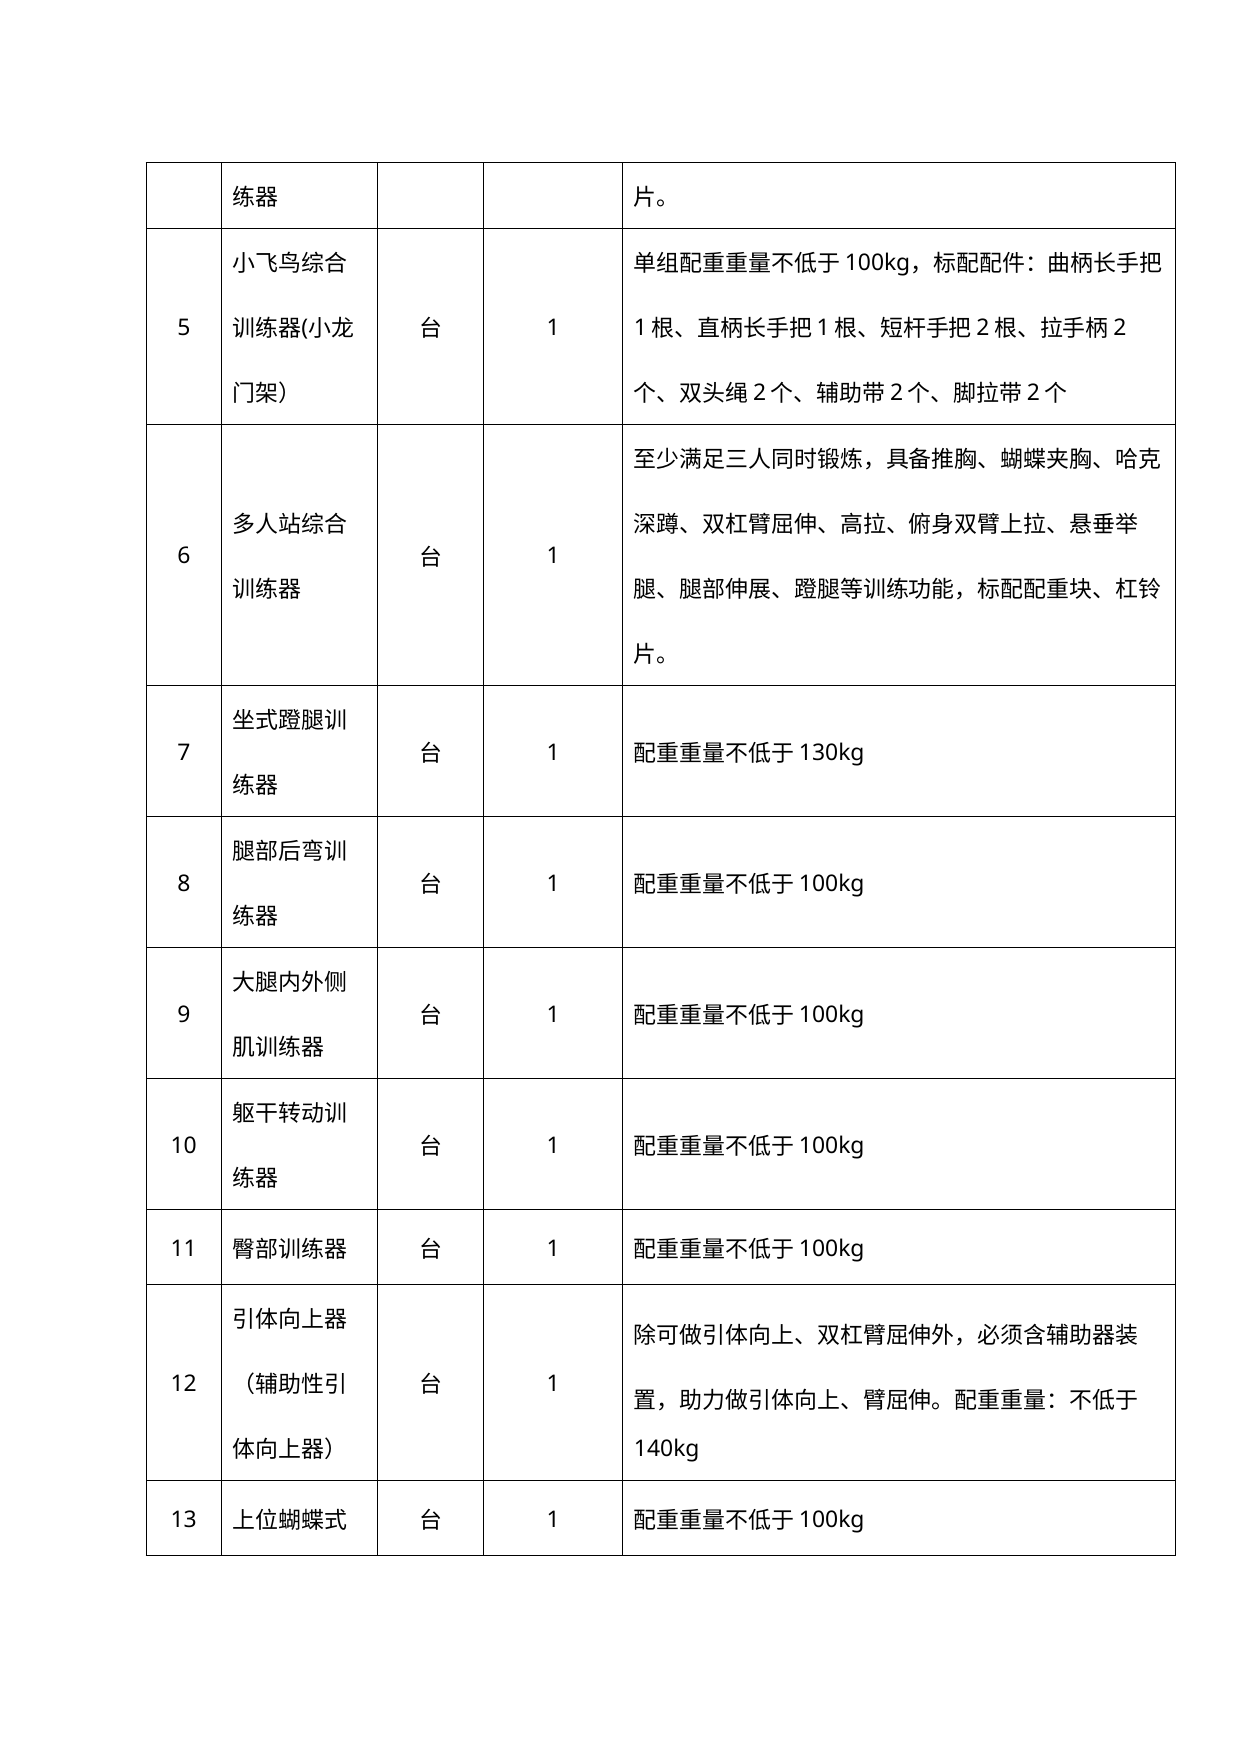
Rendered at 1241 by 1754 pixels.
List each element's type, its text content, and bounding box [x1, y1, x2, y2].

table_cell 引体向上器（辅助性引体向上器） [222, 1285, 377, 1480]
table_cell 配重重量不低于100kg [623, 1079, 1175, 1209]
table_cell 1 [484, 817, 622, 947]
table_cell 腿部后弯训练器 [222, 817, 377, 947]
table_cell 7 [147, 686, 221, 816]
table_cell 1 [484, 425, 622, 685]
table_cell 配重重量不低于130kg [623, 686, 1175, 816]
table_cell 小飞鸟综合训练器(小龙门架） [222, 229, 377, 424]
table_cell 13 [147, 1481, 221, 1555]
table_cell 1 [484, 686, 622, 816]
table_cell 9 [147, 948, 221, 1078]
table_cell 臀部训练器 [222, 1210, 377, 1284]
table_cell 配重重量不低于100kg [623, 1481, 1175, 1555]
table_cell 台 [378, 1285, 483, 1480]
table_cell 配重重量不低于100kg [623, 1210, 1175, 1284]
table_cell 大腿内外侧肌训练器 [222, 948, 377, 1078]
table_cell 台 [378, 817, 483, 947]
table_cell 1 [484, 1285, 622, 1480]
table_cell 台 [378, 163, 483, 228]
table_cell 1 [484, 1079, 622, 1209]
table_cell 1 [484, 1210, 622, 1284]
table_cell 5 [147, 229, 221, 424]
table_cell 台 [378, 686, 483, 816]
table_cell 台 [378, 229, 483, 424]
table_cell 10 [147, 1079, 221, 1209]
table_cell 台 [378, 1481, 483, 1555]
table_cell 11 [147, 1210, 221, 1284]
table_cell 8 [147, 817, 221, 947]
table_cell 1 [484, 229, 622, 424]
table_cell 配重重量不低于100kg [623, 948, 1175, 1078]
table_cell 台 [378, 948, 483, 1078]
table_cell 1 [484, 163, 622, 228]
table_cell 除可做引体向上、双杠臂屈伸外，必须含辅助器装置，助力做引体向上、臂屈伸。配重重量：不低于140kg [623, 1285, 1175, 1480]
table_cell 坐式蹬腿训练器 [222, 686, 377, 816]
table_cell 1 [484, 1481, 622, 1555]
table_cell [623, 163, 1175, 228]
table_cell 12 [147, 1285, 221, 1480]
table_cell 台 [378, 1079, 483, 1209]
table_cell 至少满足三人同时锻炼，具备推胸、蝴蝶夹胸、哈克深蹲、双杠臂屈伸、高拉、俯身双臂上拉、悬垂举腿、腿部伸展、蹬腿等训练功能，标配配重块、杠铃片。 [623, 425, 1175, 685]
table_cell 多人站综合训练器 [222, 425, 377, 685]
table_cell 1 [484, 948, 622, 1078]
table_cell 台 [378, 1210, 483, 1284]
table_cell 6 [147, 425, 221, 685]
table_cell 躯干转动训练器 [222, 1079, 377, 1209]
table_cell 上位蝴蝶式胸肌训练器 [222, 1481, 377, 1555]
table_cell 台 [378, 425, 483, 685]
table_cell 单组配重重量不低于100kg，标配配件：曲柄长手把1根、直柄长手把1根、短杆手把2根、拉手柄2个、双头绳2个、辅助带2个、脚拉带2个 [623, 229, 1175, 424]
table_cell 配重重量不低于100kg [623, 817, 1175, 947]
table_cell 史密斯机训练器 [222, 163, 377, 228]
table_cell 4 [147, 163, 221, 228]
